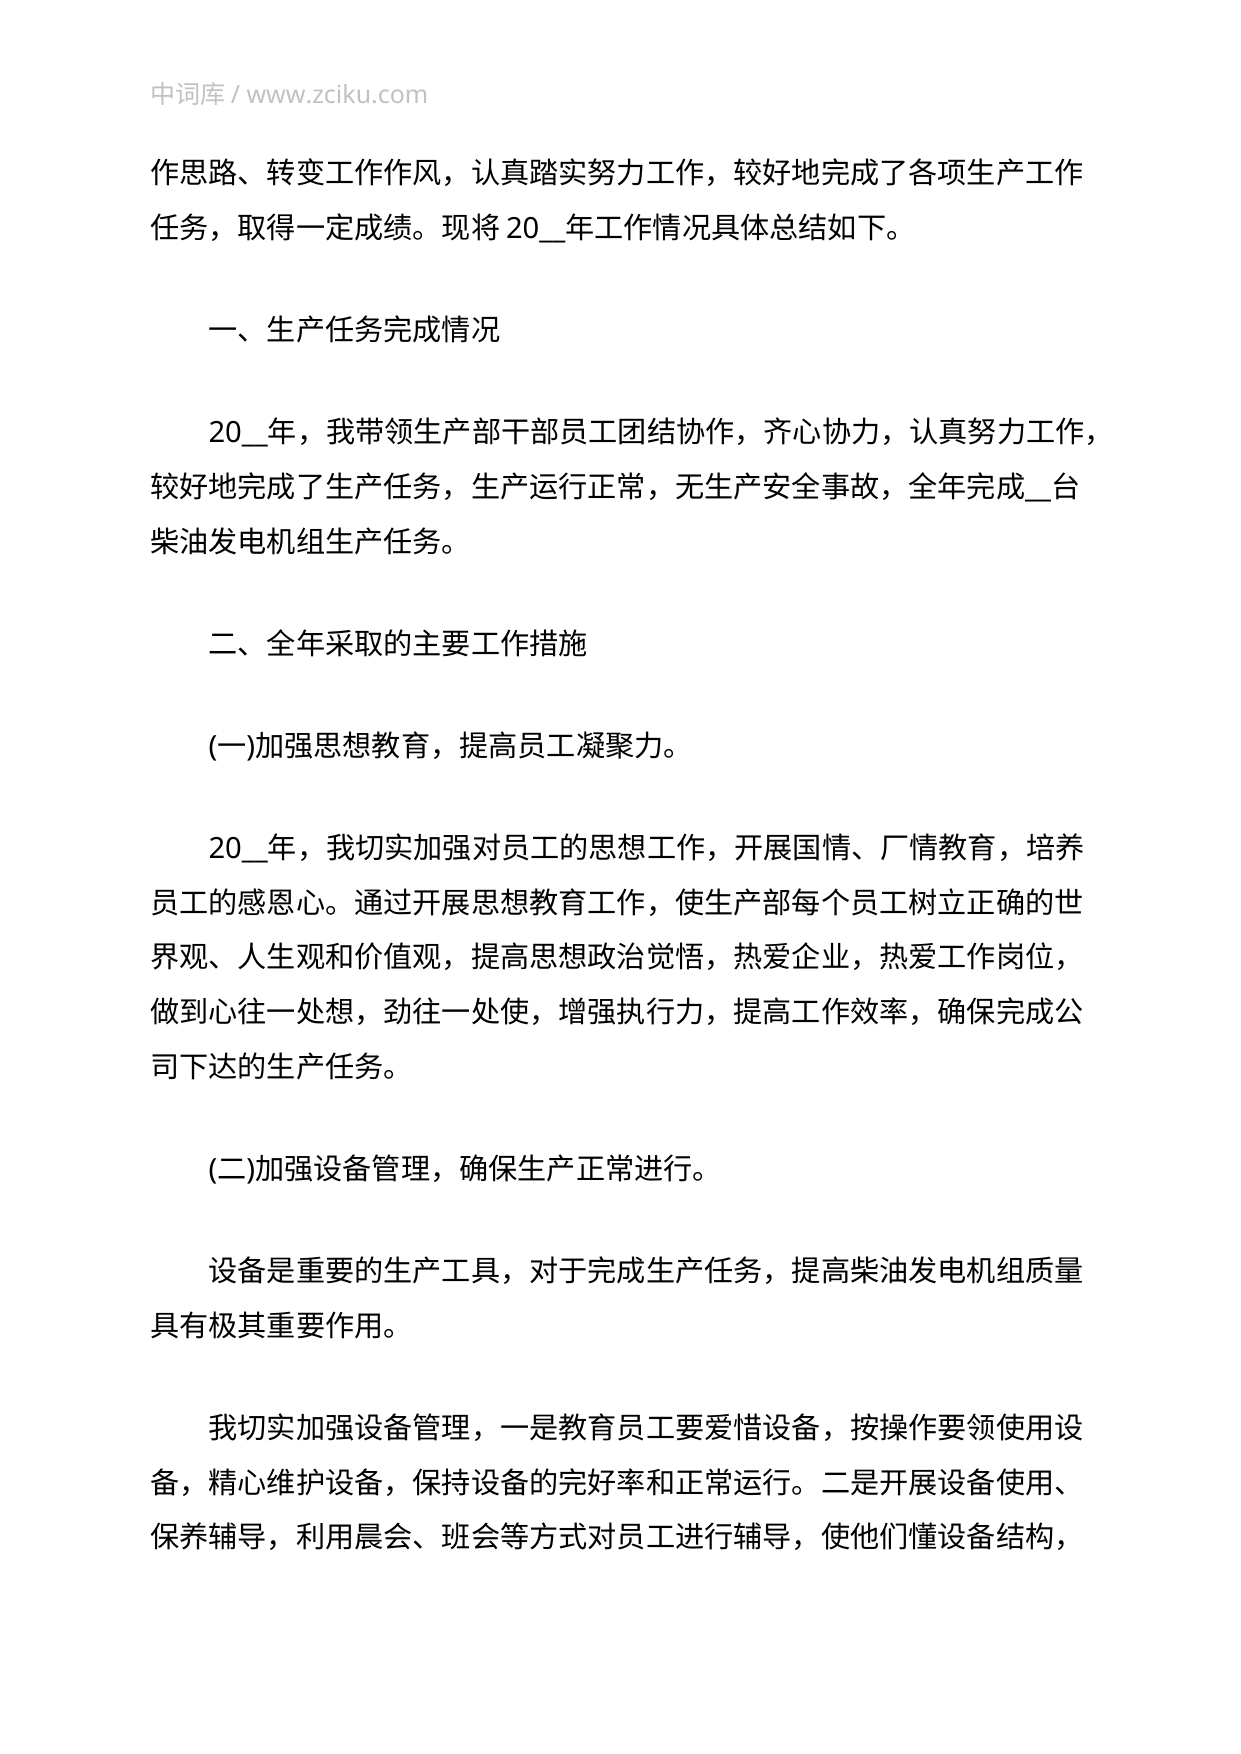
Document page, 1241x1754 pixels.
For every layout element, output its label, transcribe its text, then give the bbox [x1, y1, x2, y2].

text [150, 1404, 1090, 1556]
text 一、生产任务完成情况 [150, 307, 1090, 349]
text 20__年，我切实加强对员工的思想工作，开展国情、厂情教育，培养员工的感恩心。通过开展思想教育工作，使生产部每个员工树立正确的世界观、人生观和价值观，提高思想政治觉悟，热爱企业，热爱工作岗位，做到心往一处想，劲往一处使，增强执行力，提高工作效率，确保完成公司下达的生产任务。 [150, 824, 1090, 1086]
text 二、全年采取的主要工作措施 [150, 620, 1090, 663]
text (二)加强设备管理，确保生产正常进行。 [150, 1146, 1090, 1188]
text (一)加强思想教育，提高员工凝聚力。 [150, 722, 1090, 764]
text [150, 150, 1090, 247]
text 设备是重要的生产工具，对于完成生产任务，提高柴油发电机组质量具有极其重要作用。 [150, 1248, 1090, 1345]
text 20__年，我带领生产部干部员工团结协作，齐心协力，认真努力工作，较好地完成了生产任务，生产运行正常，无生产安全事故，全年完成__台柴油发电机组生产任务。 [150, 409, 1090, 561]
